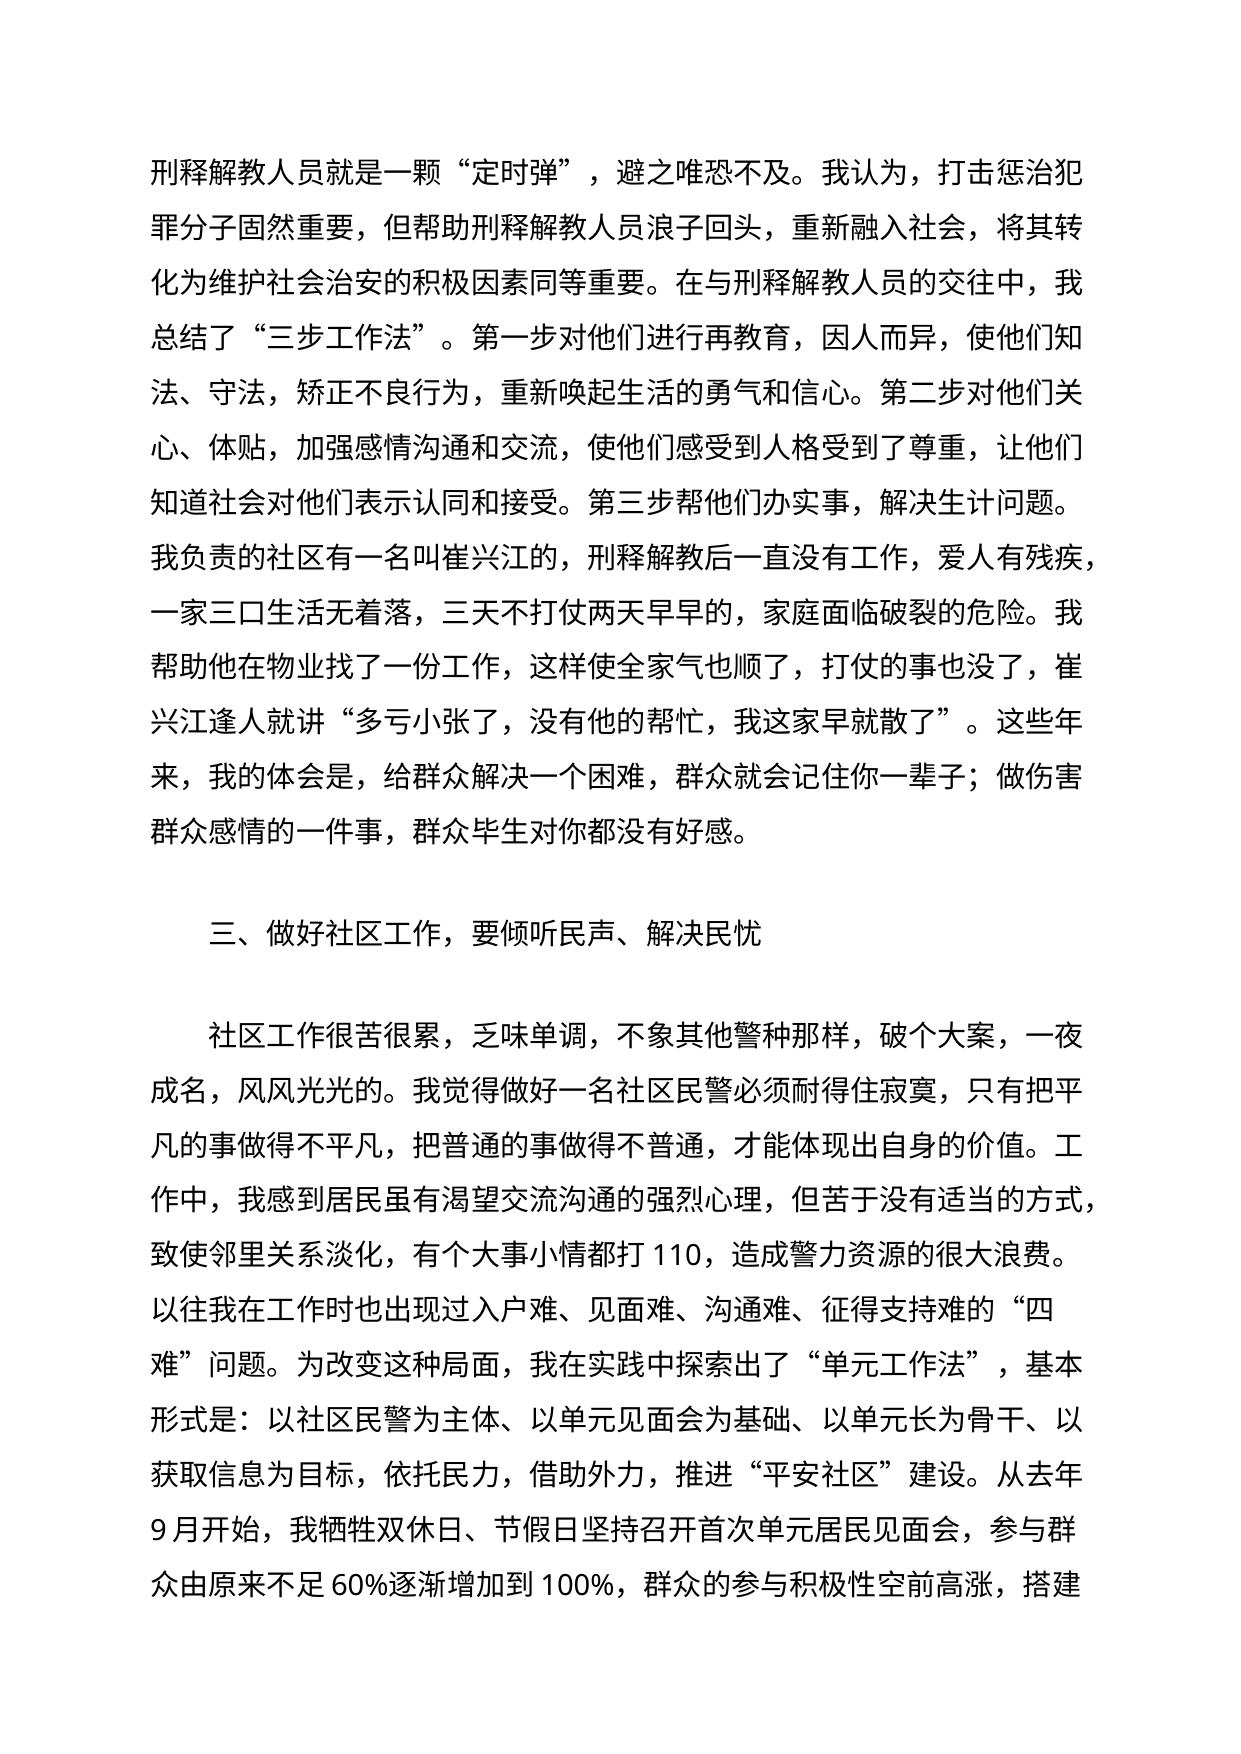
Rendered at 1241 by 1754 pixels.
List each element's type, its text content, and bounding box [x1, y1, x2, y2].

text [150, 150, 1090, 851]
text 三、做好社区工作，要倾听民声、解决民忧 [150, 911, 1090, 953]
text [150, 1012, 1090, 1604]
